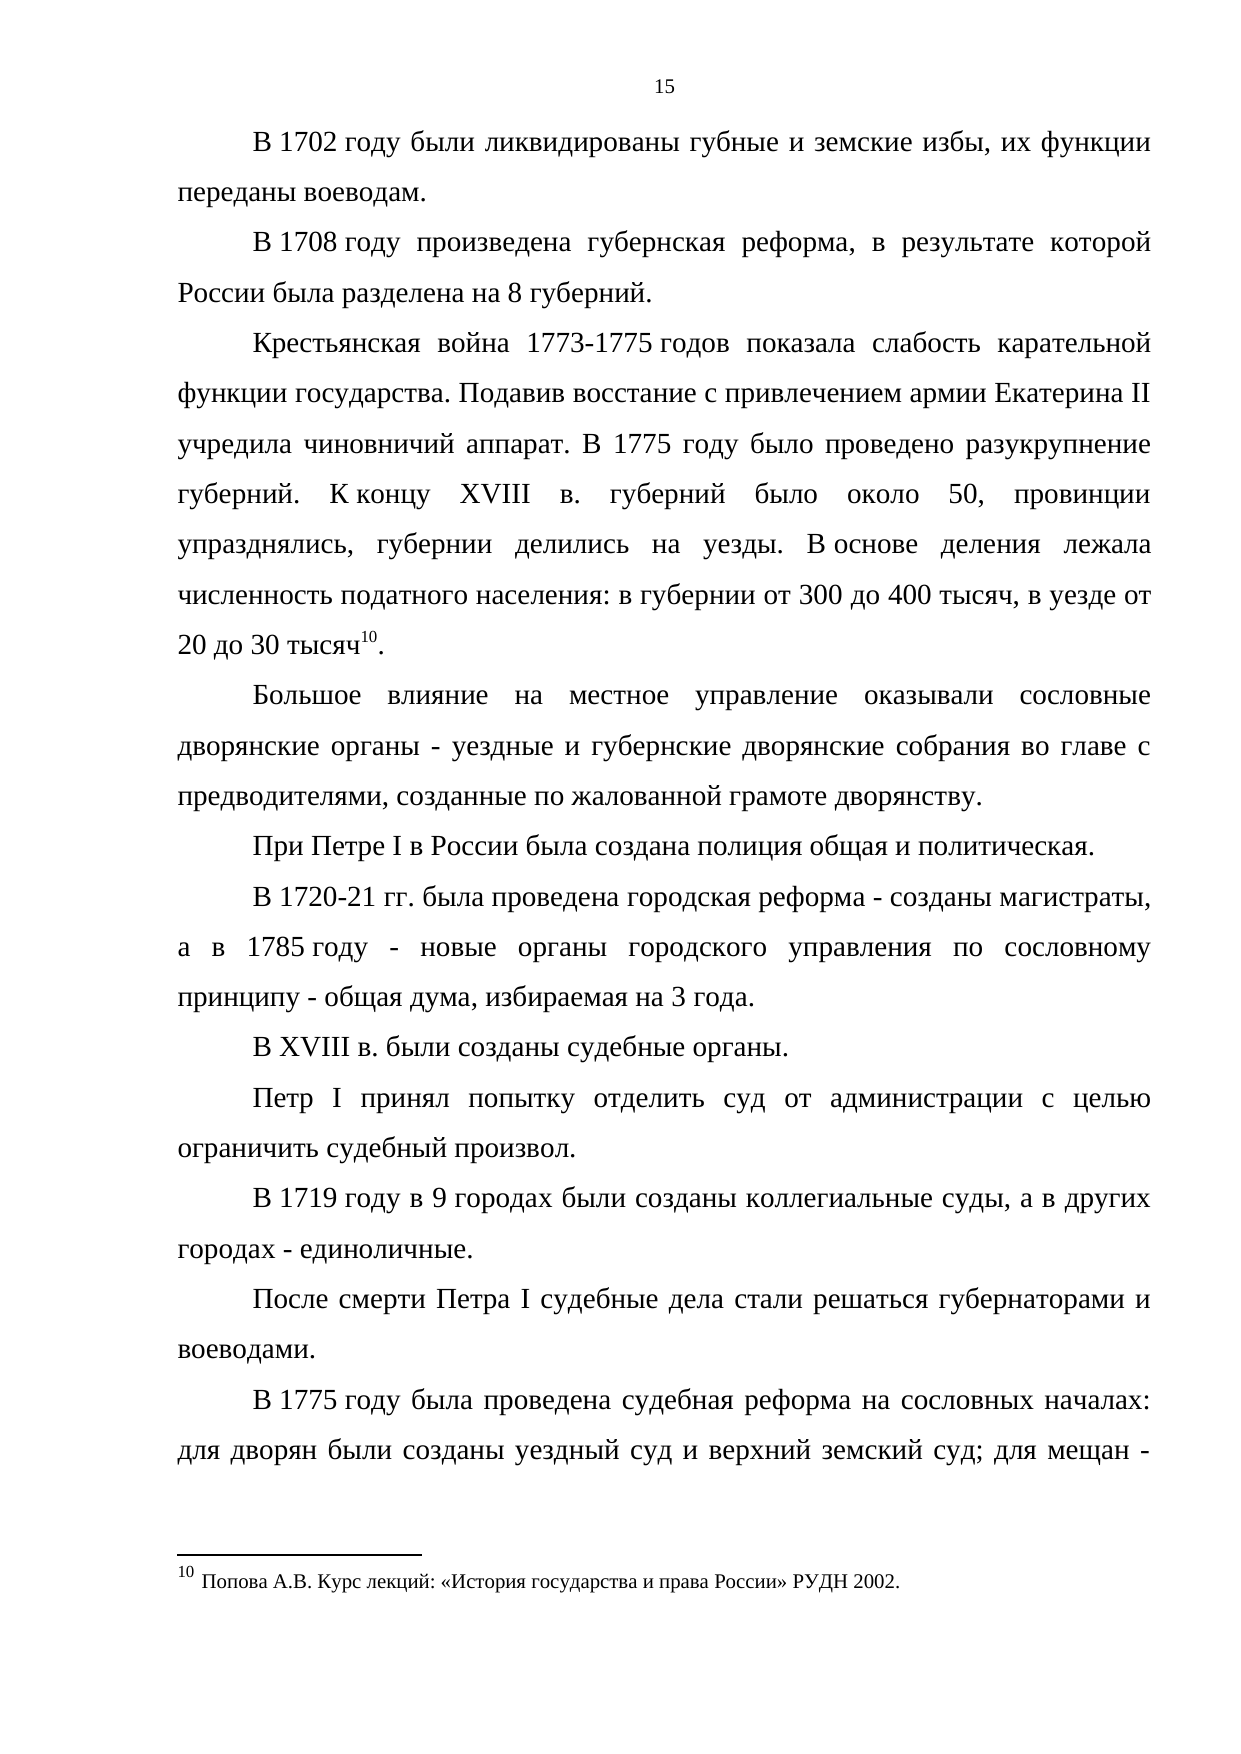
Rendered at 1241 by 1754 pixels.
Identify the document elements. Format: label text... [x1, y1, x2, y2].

text В 1708 году произведена губернская реформа, в результате которой России была разделена на 8 губерний. [177, 224, 1152, 308]
text Большое влияние на местное управление оказывали сословные дворянские органы - уездные и губернские дворянские собрания во главе с предводителями, созданные по жалованной грамоте дворянству. [177, 677, 1152, 812]
text В 1702 году были ликвидированы губные и земские избы, их функции переданы воеводам. [177, 124, 1152, 208]
text После смерти Петра I судебные дела стали решаться губернаторами и воеводами. [177, 1281, 1152, 1365]
text При Петре I в России была создана полиция общая и политическая. [177, 828, 1152, 862]
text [177, 1382, 1152, 1466]
text В XVIII в. были созданы судебные органы. [177, 1029, 1152, 1063]
text В 1720-21 гг. была проведена городская реформа - созданы магистраты, а в 1785 году - новые органы городского управления по сословному принципу - общая дума, избираемая на 3 года. [177, 879, 1152, 1013]
text Петр I принял попытку отделить суд от администрации с целью ограничить судебный произвол. [177, 1080, 1152, 1164]
text Крестьянская война 1773-1775 годов показала слабость карательной функции государства. Подавив восстание с привлечением армии Екатерина II учредила чиновничий аппарат. В 1775 году было проведено разукрупнение губерний. К концу XVIII в. губерний было около 50, провинции упразднялись, губернии делились на уезды. В основе деления лежала численность податного населения: в губернии от 300 до 400 тысяч, в уезде от 20 до 30 тысяч. [177, 325, 1152, 661]
text В 1719 году в 9 городах были созданы коллегиальные суды, а в других городах - единоличные. [177, 1181, 1152, 1264]
